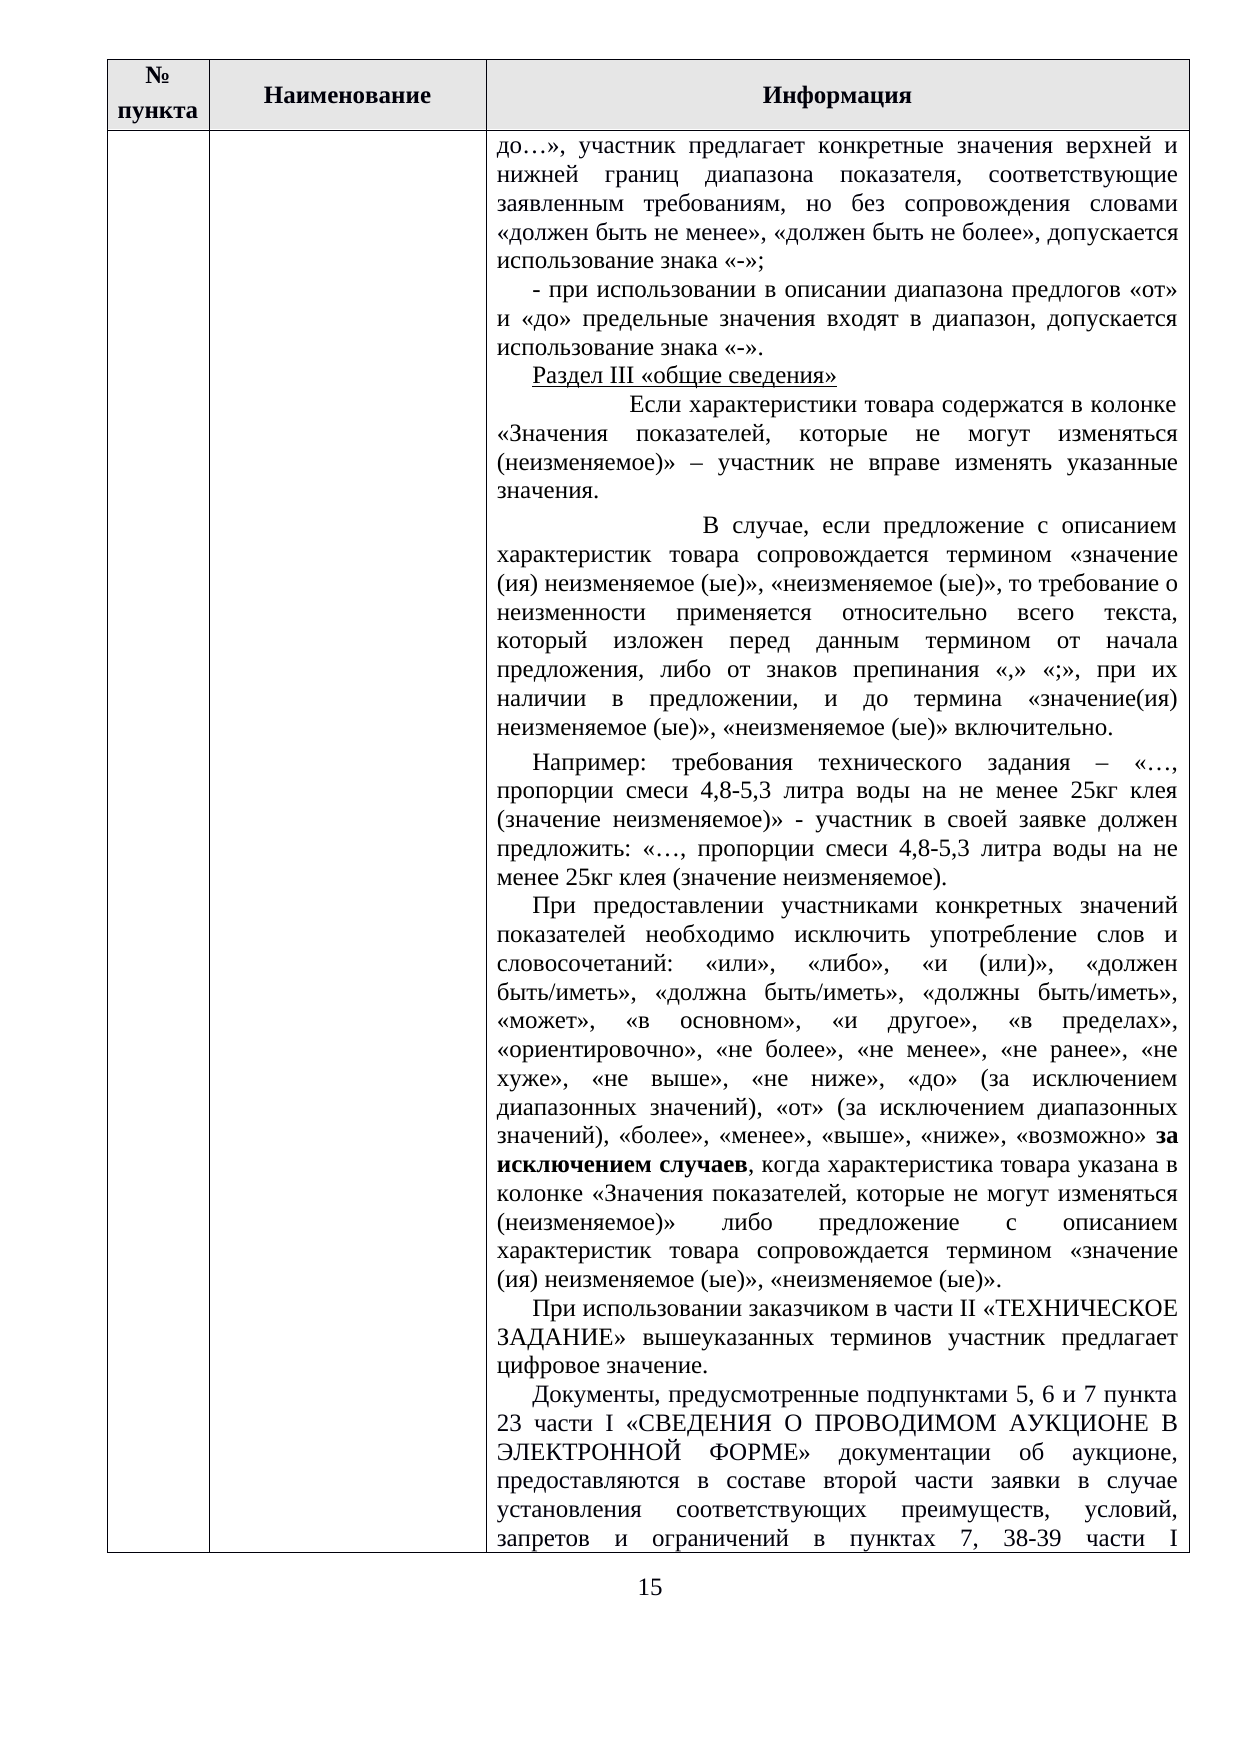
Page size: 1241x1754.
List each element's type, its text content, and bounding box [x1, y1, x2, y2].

table_header Наименование [210, 60, 486, 129]
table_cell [487, 131, 1189, 1552]
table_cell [210, 131, 486, 1552]
table_header № пункта [108, 60, 209, 129]
table_cell [108, 131, 209, 1552]
table_header Информация [487, 60, 1189, 129]
